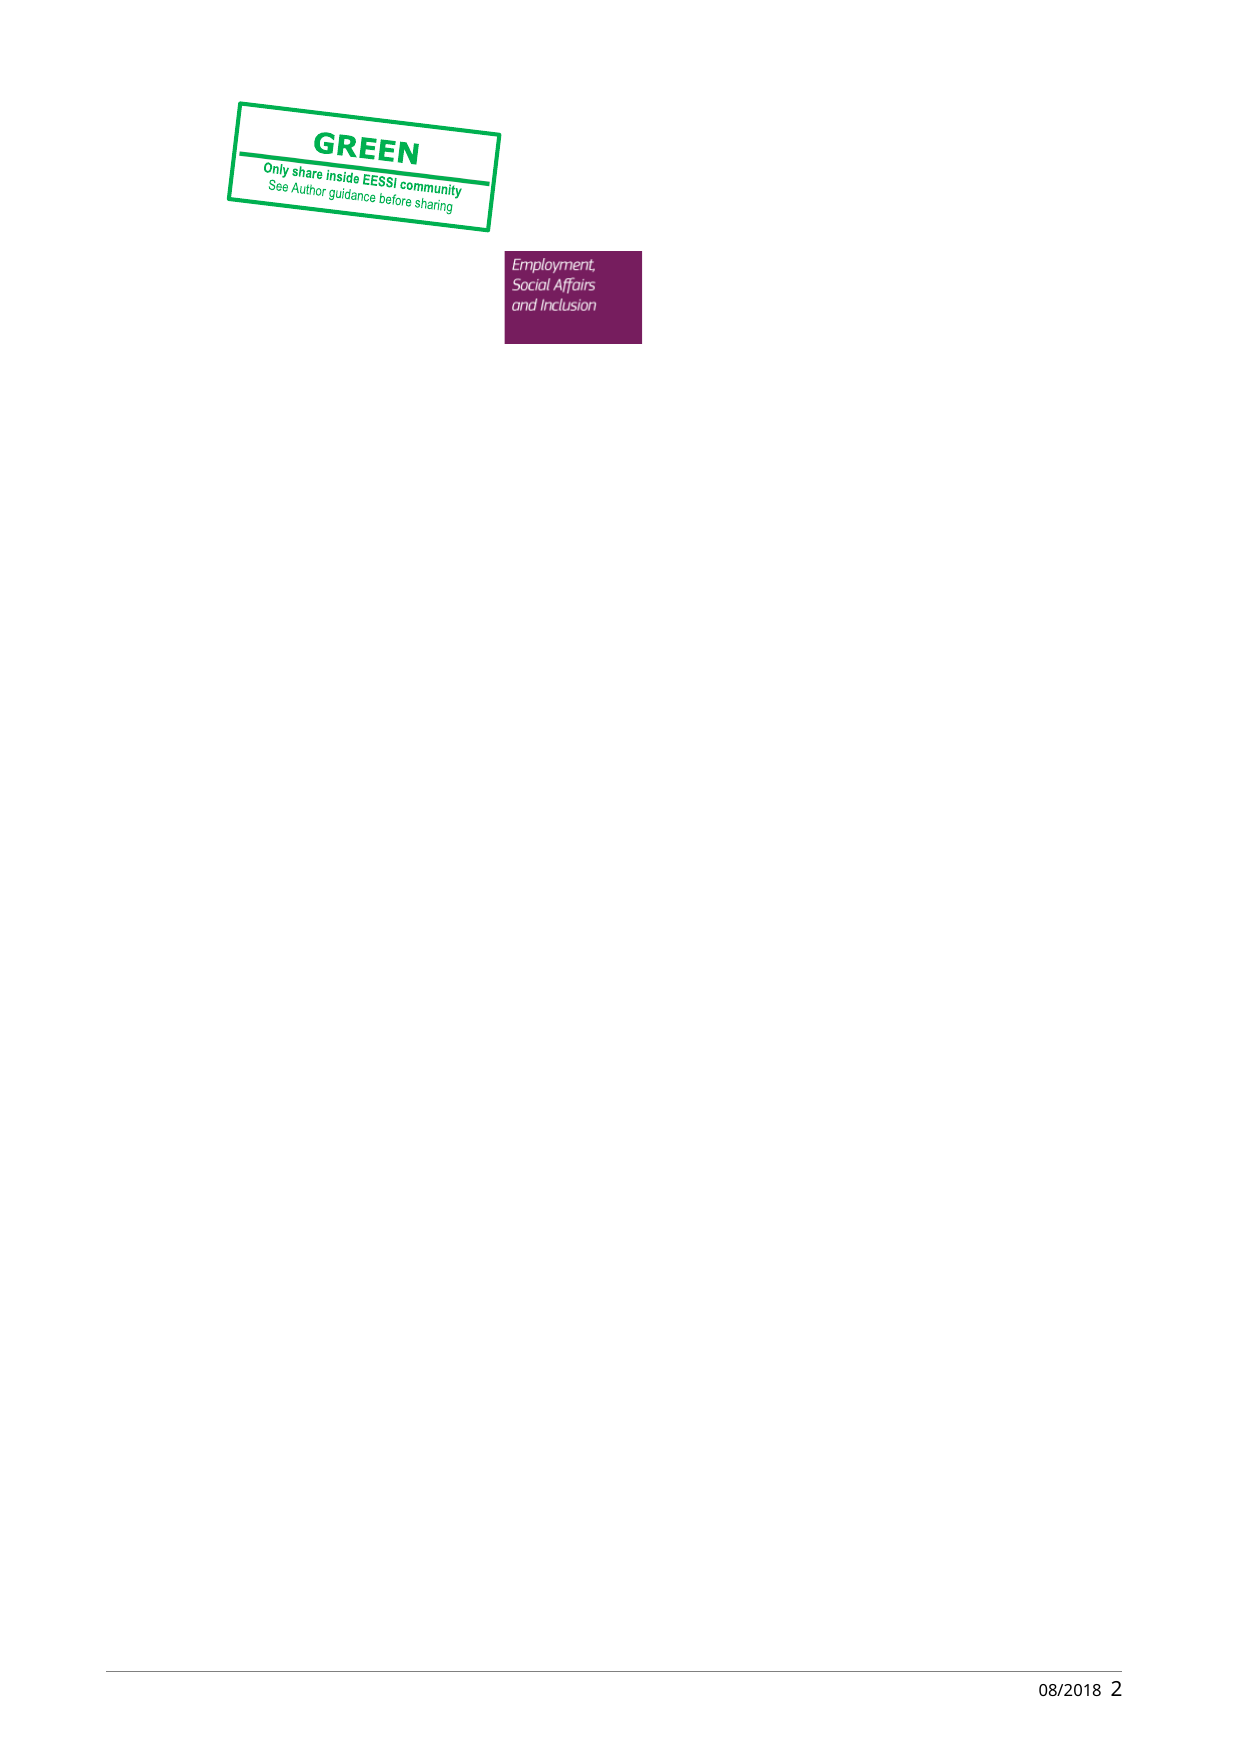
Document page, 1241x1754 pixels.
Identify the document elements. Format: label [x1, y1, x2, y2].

picture [504, 251, 643, 344]
